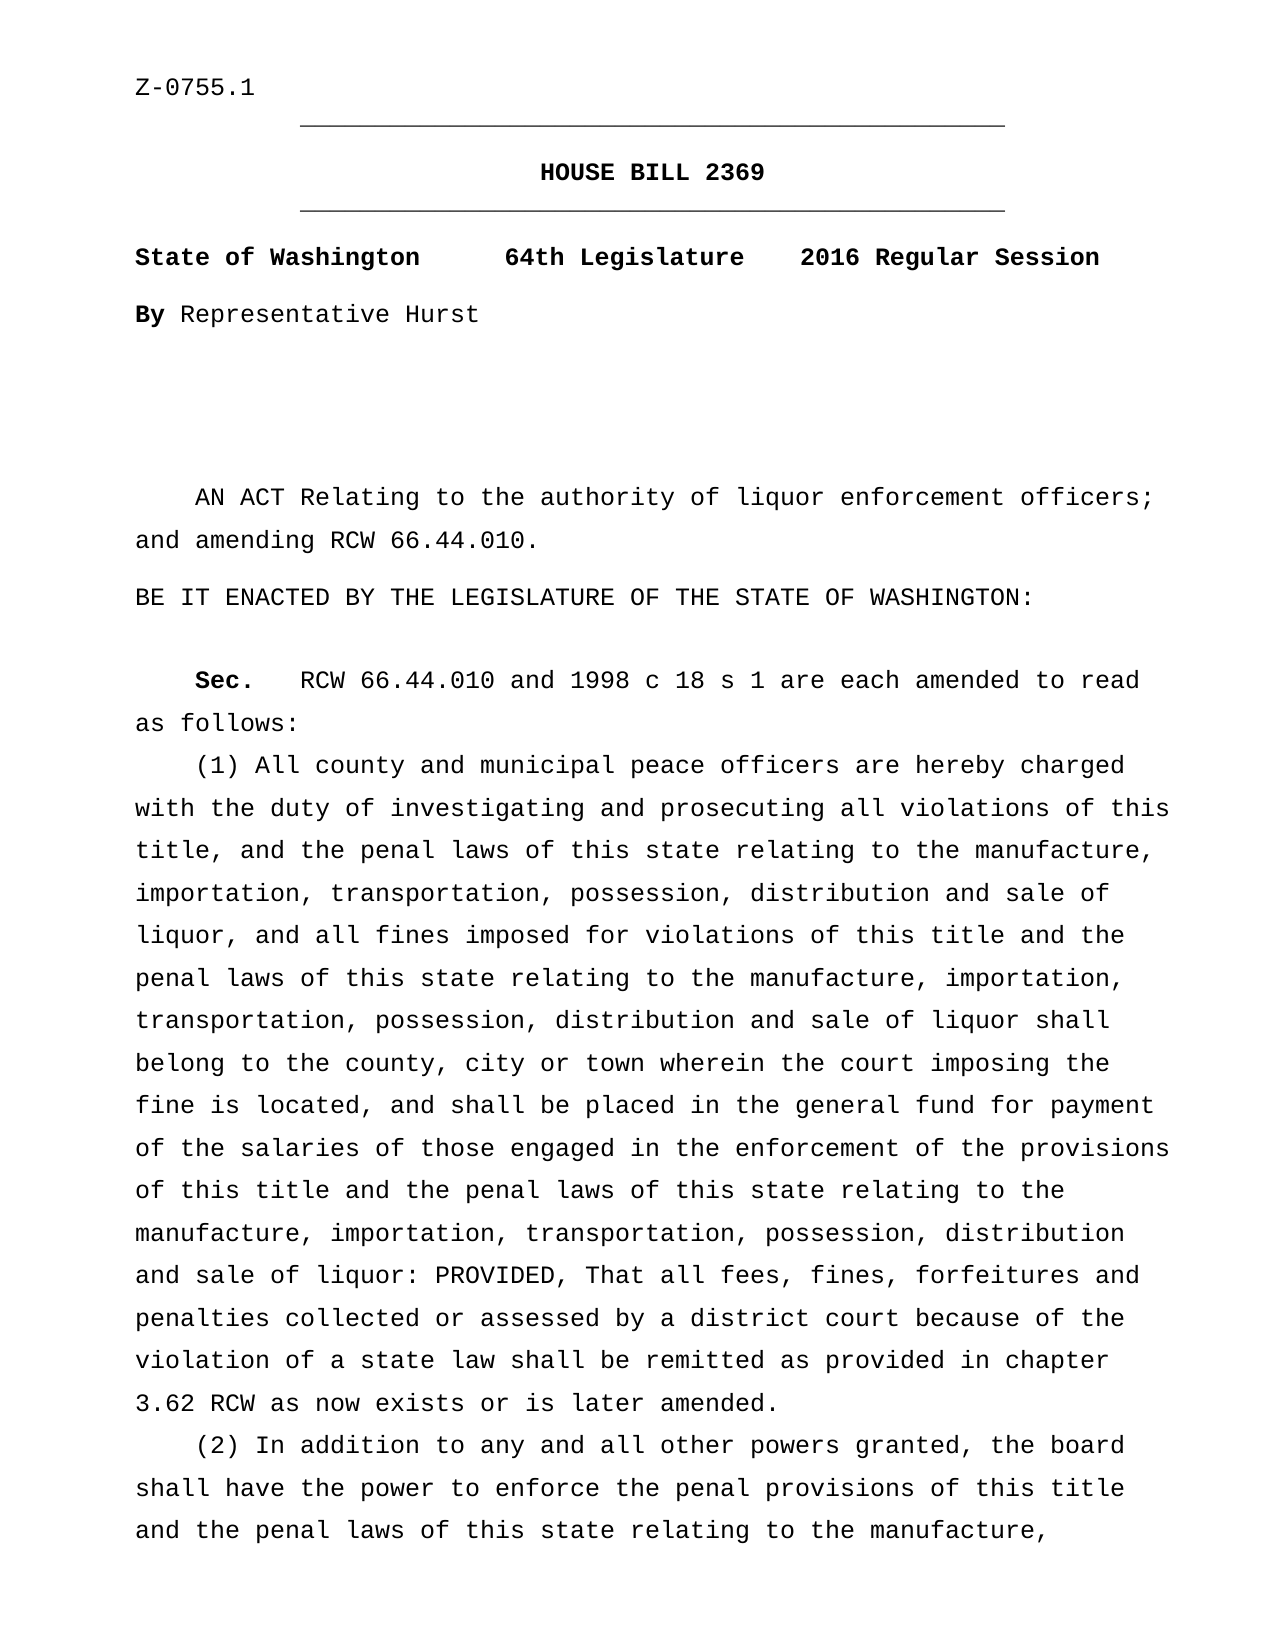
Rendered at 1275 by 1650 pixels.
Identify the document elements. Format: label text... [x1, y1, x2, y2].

text BE IT ENACTED BY THE LEGISLATURE OF THE STATE OF WASHINGTON: [135, 585, 1170, 613]
text AN ACT Relating to the authority of liquor enforcement officers; and amending RCW 66.44.010. [135, 472, 1170, 557]
text _______________________________________________ [135, 103, 1170, 132]
text State of Washington 64th Legislature 2016 Regular Session [135, 245, 1170, 273]
text By Representative Hurst [135, 302, 1170, 330]
text Sec. RCW 66.44.010 and 1998 c 18 s 1 are each amended to read as follows: [135, 655, 1170, 740]
text (1) All county and municipal peace officers are hereby charged with the duty of investigating and prosecuting all violations of this title, and the penal laws of this state relating to the manufacture, importation, transportation, possession, distribution and sale of liquor, and all fines imposed for violations of this title and the penal laws of this state relating to the manufacture, importation, transportation, possession, distribution and sale of liquor shall belong to the county, city or town wherein the court imposing the fine is located, and shall be placed in the general fund for payment of the salaries of those engaged in the enforcement of the provisions of this title and the penal laws of this state relating to the manufacture, importation, transportation, possession, distribution and sale of liquor: PROVIDED, That all fees, fines, forfeitures and penalties collected or assessed by a district court because of the violation of a state law shall be remitted as provided in chapter 3.62 RCW as now exists or is later amended. [135, 740, 1170, 1420]
text HOUSE BILL 2369 [135, 160, 1170, 188]
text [135, 1420, 1170, 1547]
text Z-0755.1 [135, 75, 1170, 103]
text _______________________________________________ [135, 188, 1170, 217]
